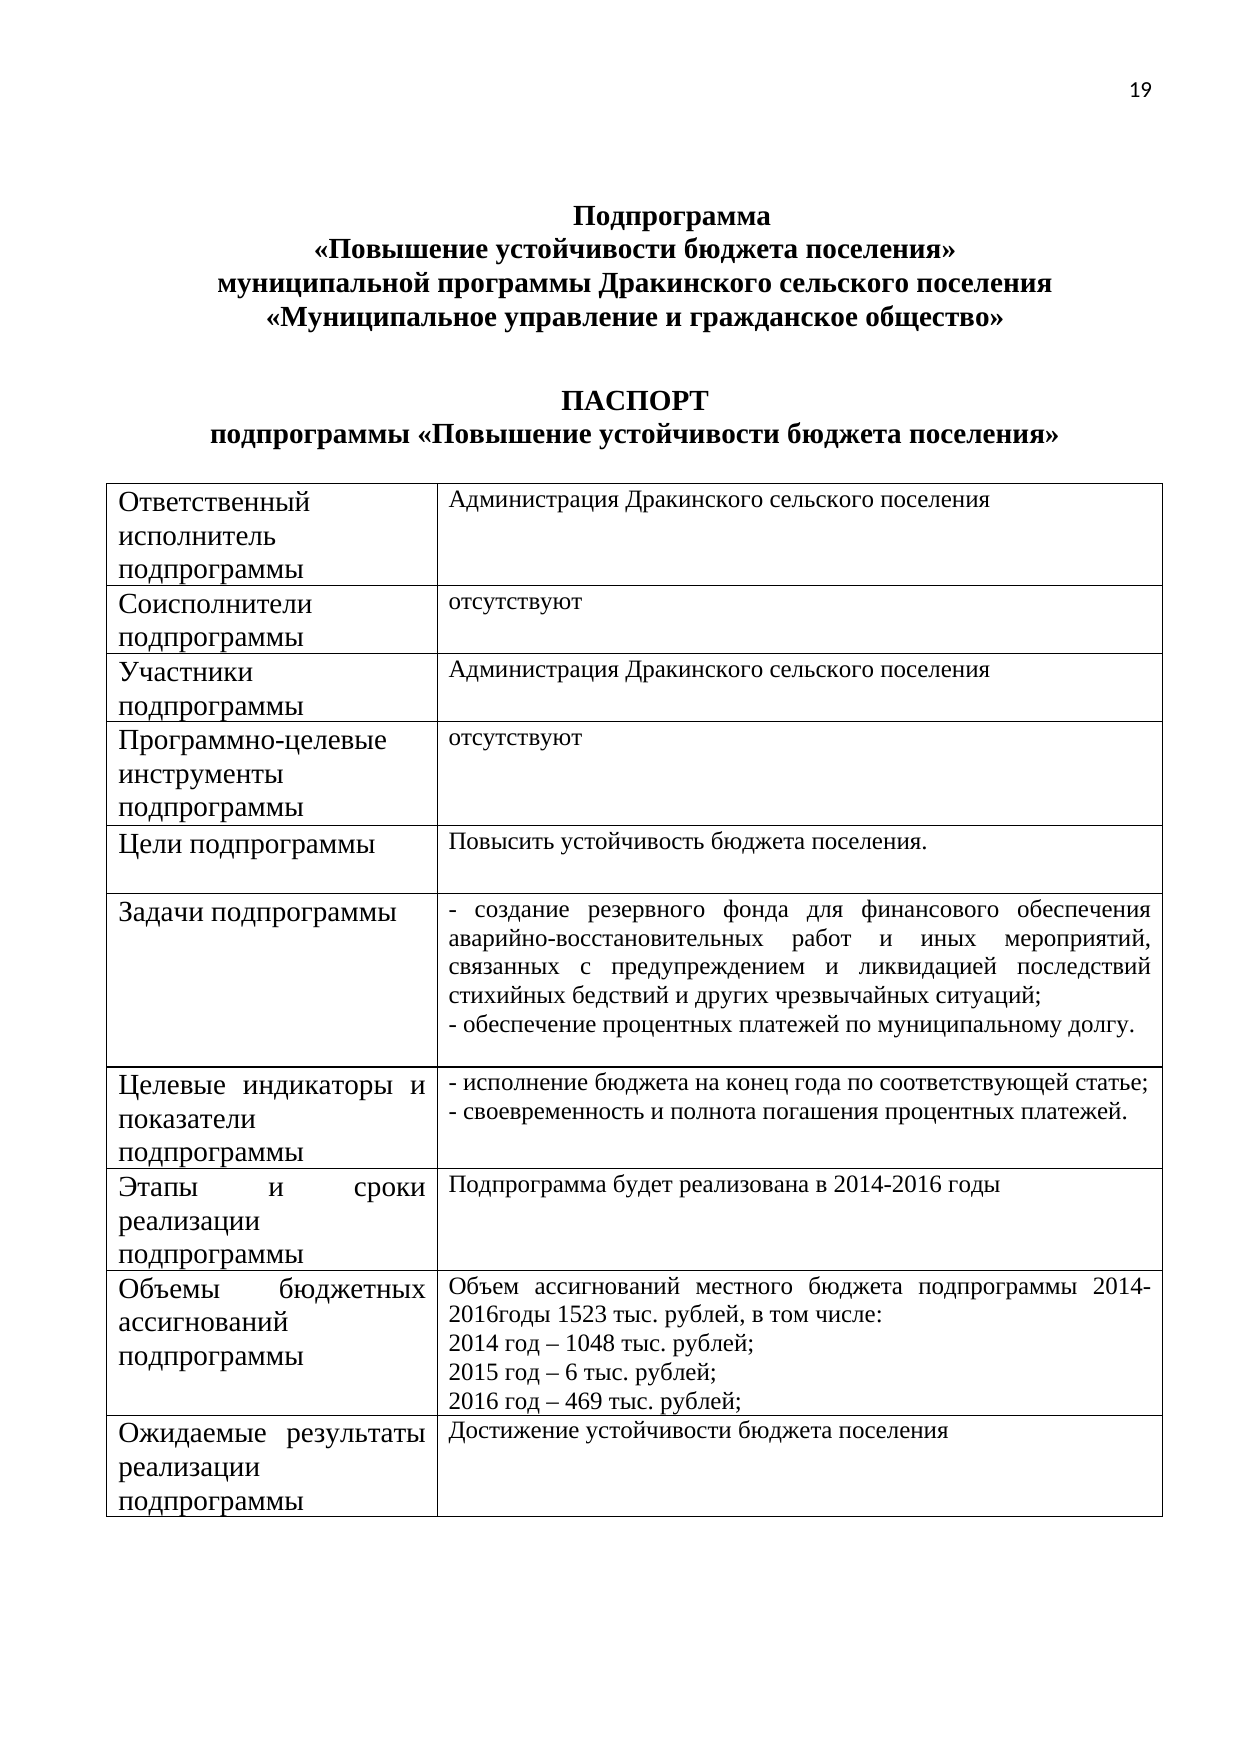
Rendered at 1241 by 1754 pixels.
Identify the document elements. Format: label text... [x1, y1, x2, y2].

text подпрограммы «Повышение устойчивости бюджета поселения» [118, 416, 1152, 450]
table_cell Участники подпрограммы [107, 654, 437, 721]
table_cell отсутствуют [438, 722, 1162, 825]
table_cell Объемы бюджетных ассигнований подпрограммы [107, 1271, 437, 1414]
table_cell Задачи подпрограммы [107, 894, 437, 1066]
table_cell - исполнение бюджета на конец года по соответствующей статье; - своевременность и полнота погашения процентных платежей. [438, 1068, 1162, 1168]
text «Муниципальное управление и гражданское общество» [118, 299, 1152, 332]
table_cell Целевые индикаторы и показатели подпрограммы [107, 1068, 437, 1168]
table_header Администрация Дракинского сельского поселения [438, 484, 1162, 585]
table_cell Повысить устойчивость бюджета поселения. [438, 826, 1162, 893]
text ПАСПОРТ [118, 383, 1152, 416]
table_cell Ожидаемые результаты реализации подпрограммы [107, 1416, 437, 1516]
table_header Ответственный исполнитель подпрограммы [107, 484, 437, 585]
text муниципальной программы Дракинского сельского поселения [118, 265, 1152, 299]
table_cell отсутствуют [438, 586, 1162, 653]
table_cell Этапы и сроки реализации подпрограммы [107, 1169, 437, 1270]
table_cell Администрация Дракинского сельского поселения [438, 654, 1162, 721]
table_cell Соисполнители подпрограммы [107, 586, 437, 653]
table_cell Подпрограмма будет реализована в 2014-2016 годы [438, 1169, 1162, 1270]
table_cell Объем ассигнований местного бюджета подпрограммы 2014-2016годы 1523 тыс. рублей, в том числе: 2014 год – 1048 тыс. рублей; 2015 год – 6 тыс. рублей; 2016 год – 469 тыс. рублей; [438, 1271, 1162, 1414]
table_cell Цели подпрограммы [107, 826, 437, 893]
text Подпрограмма [118, 198, 1152, 232]
table_cell Достижение устойчивости бюджета поселения [438, 1416, 1162, 1516]
table_cell - создание резервного фонда для финансового обеспечения аварийно-восстановительных работ и иных мероприятий, связанных с предупреждением и ликвидацией последствий стихийных бедствий и других чрезвычайных ситуаций; - обеспечение процентных платежей по муниципальному долгу. [438, 894, 1162, 1066]
text «Повышение устойчивости бюджета поселения» [118, 232, 1152, 265]
table_cell Программно-целевые инструменты подпрограммы [107, 722, 437, 825]
